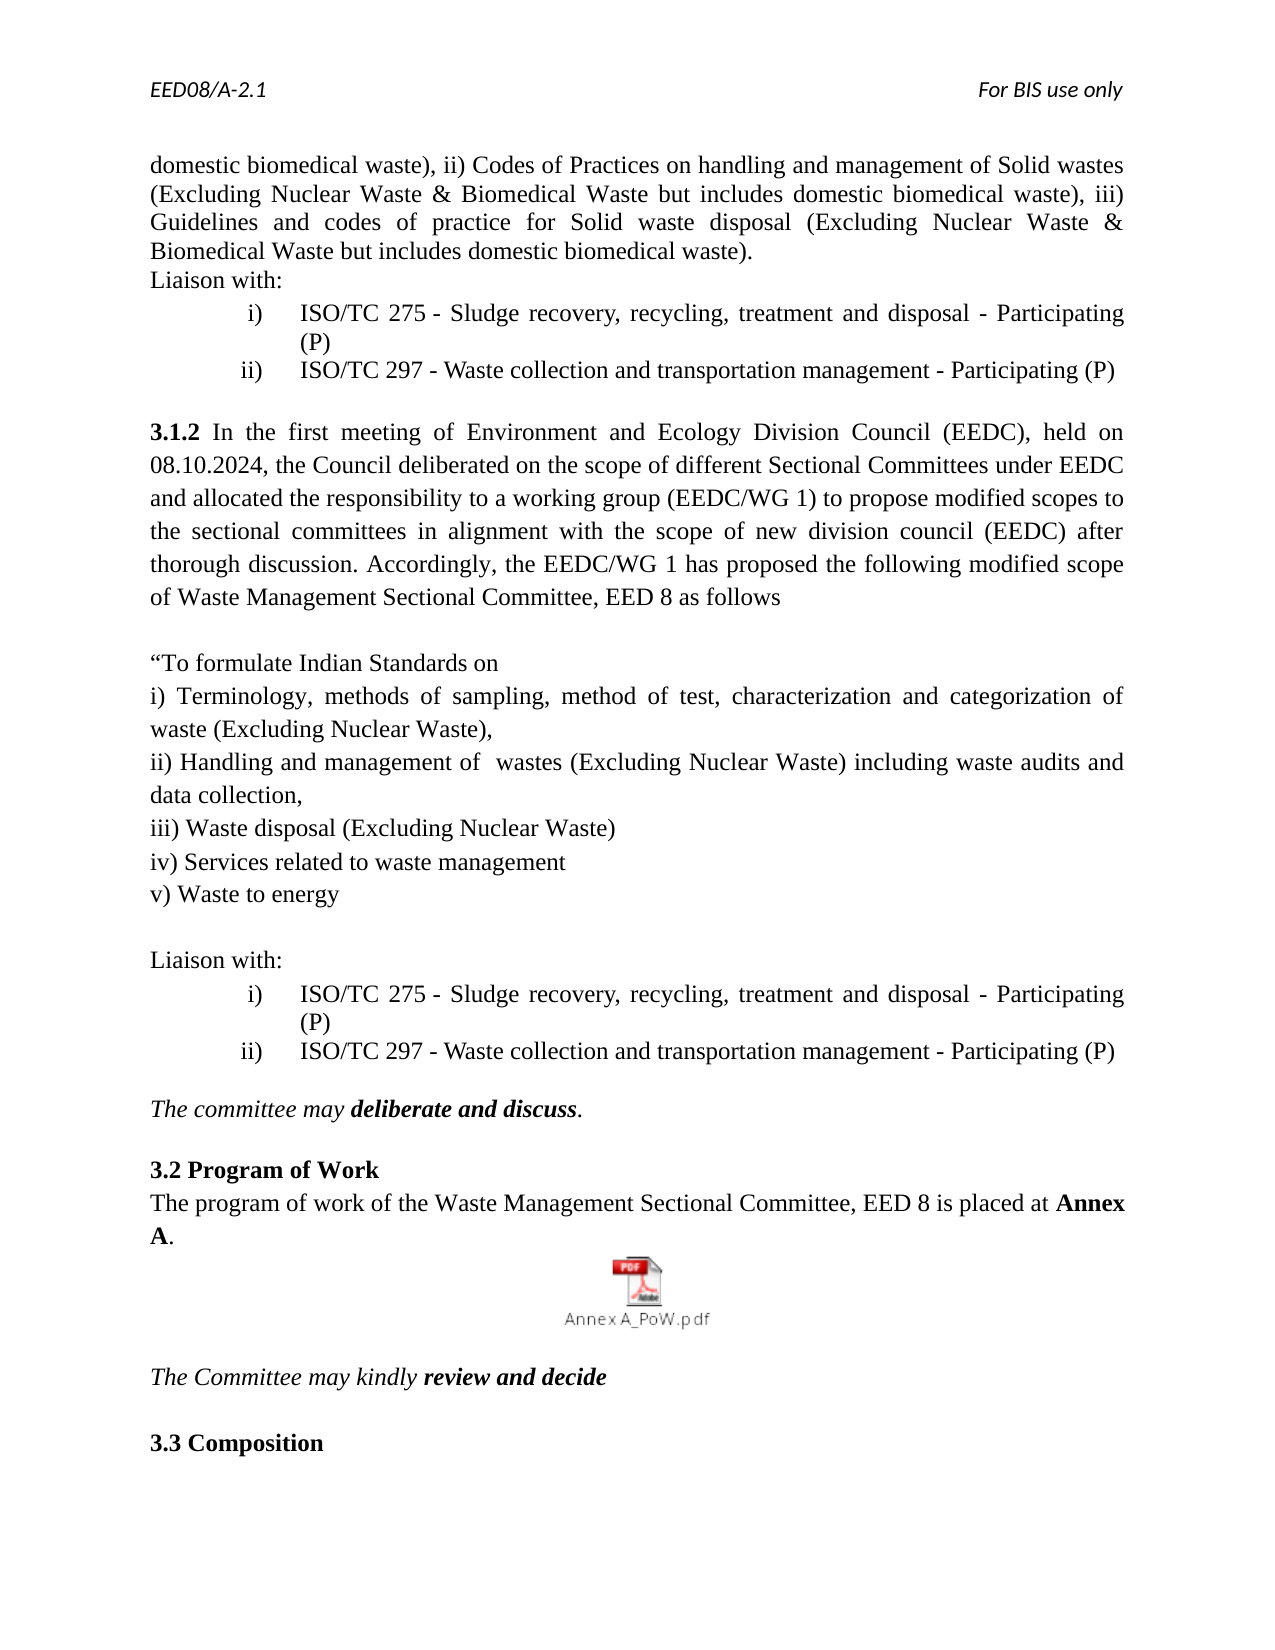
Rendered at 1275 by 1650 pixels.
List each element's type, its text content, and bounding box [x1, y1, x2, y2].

list ISO/TC 275 - Sludge recovery, recycling, treatment and disposal - Participating (P) [262, 979, 1125, 1036]
list ISO/TC 297 - Waste collection and transportation management - Participating (P) [262, 1036, 1125, 1065]
text The Committee may kindly review and decide [150, 1362, 1125, 1391]
text ii) Handling and management of wastes (Excluding Nuclear Waste) including waste audits and data collection, [150, 747, 1125, 809]
text Liaison with: [150, 946, 1125, 974]
text The program of work of the Waste Management Sectional Committee, EED 8 is placed at Annex A. [150, 1188, 1125, 1250]
text Liaison with: [150, 265, 1125, 294]
text 3.1.2 In the first meeting of Environment and Ecology Division Council (EEDC), held on 08.10.2024, the Council deliberated on the scope of different Sectional Committees under EEDC and allocated the responsibility to a working group (EEDC/WG 1) to propose modified scopes to the sectional committees in alignment with the scope of new division council (EEDC) after thorough discussion. Accordingly, the EEDC/WG 1 has proposed the following modified scope of Waste Management Sectional Committee, EED 8 as follows [150, 417, 1125, 611]
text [150, 150, 1125, 265]
text 3.2 Program of Work [150, 1155, 1125, 1184]
list ISO/TC 275 - Sludge recovery, recycling, treatment and disposal - Participating (P) [262, 298, 1125, 356]
text “To formulate Indian Standards on [150, 648, 1125, 677]
text i) Terminology, methods of sampling, method of test, characterization and categorization of waste (Excluding Nuclear Waste), [150, 681, 1125, 743]
text The committee may deliberate and discuss. [150, 1094, 1125, 1122]
text iii) Waste disposal (Excluding Nuclear Waste) [150, 813, 1125, 842]
text v) Waste to energy [150, 879, 1125, 908]
text iv) Services related to waste management [150, 847, 1125, 875]
list ISO/TC 297 - Waste collection and transportation management - Participating (P) [262, 356, 1125, 384]
text 3.3 Composition [150, 1428, 1125, 1457]
